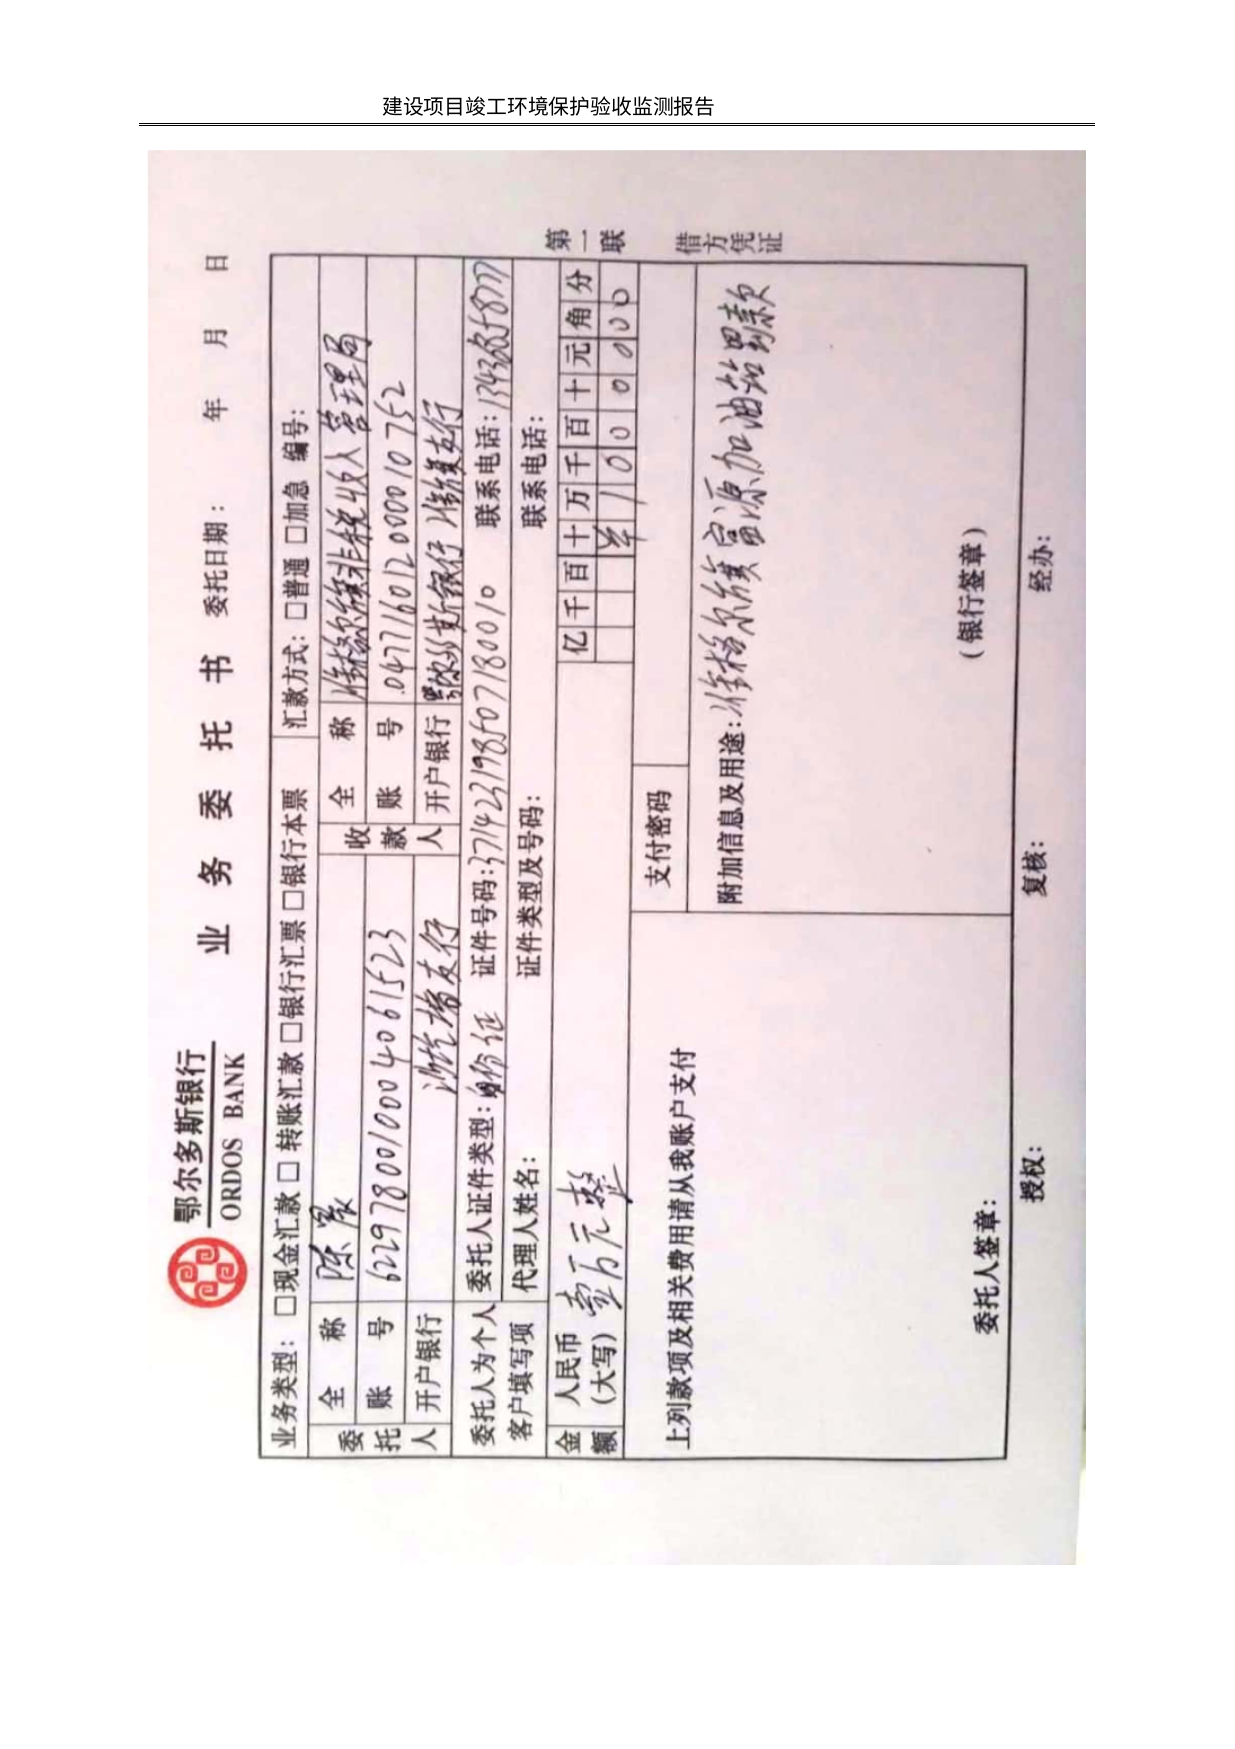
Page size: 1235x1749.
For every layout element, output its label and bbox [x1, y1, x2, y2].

picture [149, 151, 1086, 1565]
